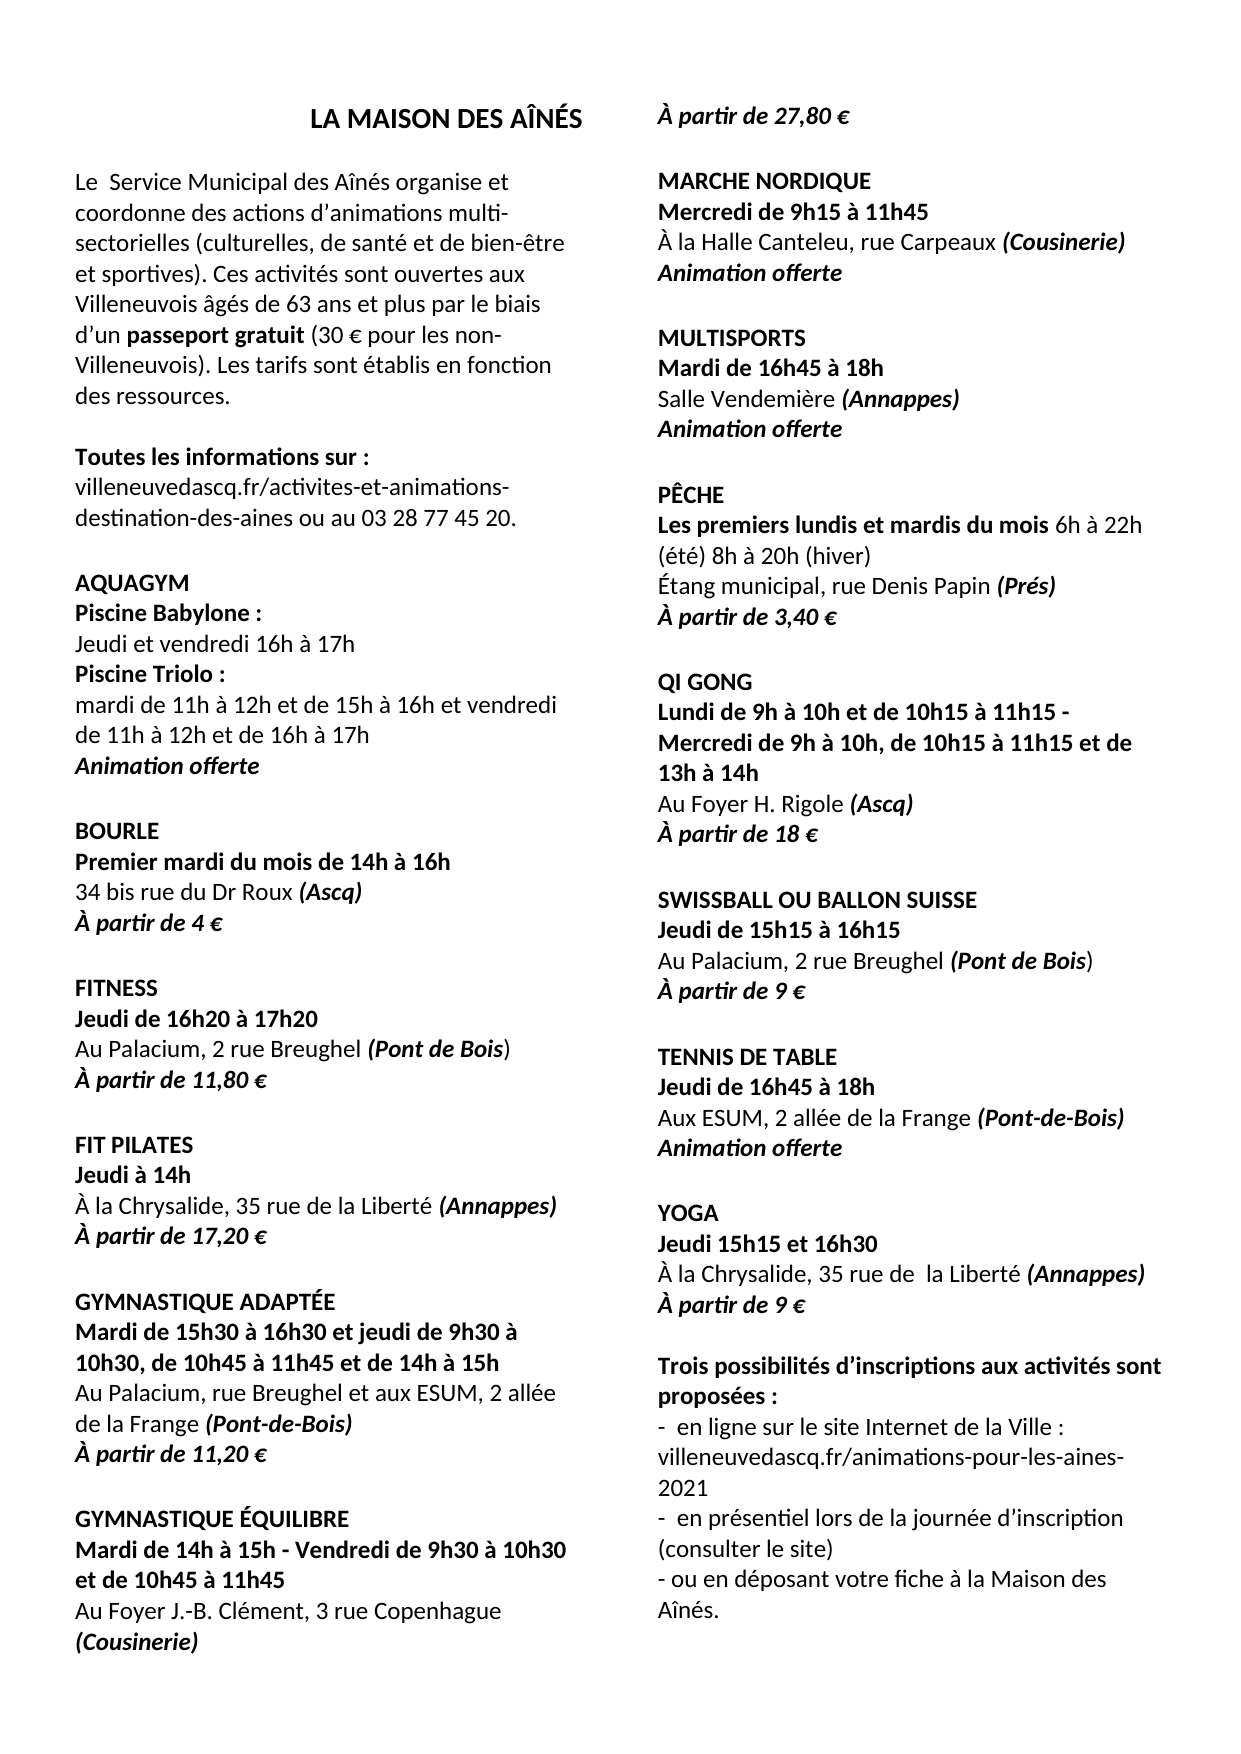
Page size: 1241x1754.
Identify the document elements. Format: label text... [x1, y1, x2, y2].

text Jeudi de 15h15 à 16h15 [658, 914, 1165, 945]
text 34 bis rue du Dr Roux (Ascq) [75, 876, 583, 907]
text Animation offerte [75, 750, 583, 781]
subtitle QI GONG [658, 666, 1165, 697]
subtitle YOGA [658, 1197, 1165, 1228]
subtitle LA MAISON DES AÎNÉS [75, 100, 583, 136]
text Toutes les informations sur : villeneuvedascq.fr/activites-et-animations-destination-des-aines ou au 03 28 77 45 20. [75, 441, 583, 532]
text Au Foyer H. Rigole (Ascq) [658, 788, 1165, 819]
text - ou en déposant votre fiche à la Maison des Aînés. [658, 1564, 1165, 1625]
text À partir de 3,40 € [658, 601, 1165, 631]
text - en présentiel lors de la journée d’inscription (consulter le site) [658, 1503, 1165, 1564]
text Au Palacium, rue Breughel et aux ESUM, 2 allée de la Frange (Pont-de-Bois) [75, 1377, 583, 1438]
subtitle SWISSBALL OU BALLON SUISSE [658, 884, 1165, 914]
text À partir de 9 € [658, 975, 1165, 1006]
text Piscine Triolo : [75, 659, 583, 689]
subtitle FITNESS [75, 972, 583, 1003]
text À la Chrysalide, 35 rue de la Liberté (Annappes) [75, 1190, 583, 1221]
subtitle MARCHE NORDIQUE [658, 165, 1165, 196]
text Lundi de 9h à 10h et de 10h15 à 11h15 - Mercredi de 9h à 10h, de 10h15 à 11h15 et de 13h à 14h [658, 697, 1165, 788]
text Premier mardi du mois de 14h à 16h [75, 846, 583, 876]
subtitle MULTISPORTS [658, 322, 1165, 352]
text mardi de 11h à 12h et de 15h à 16h et vendredi de 11h à 12h et de 16h à 17h [75, 689, 583, 750]
text Le Service Municipal des Aînés organise et coordonne des actions d’animations multi-sectorielles (culturelles, de santé et de bien-être et sportives). Ces activités sont ouvertes aux Villeneuvois âgés de 63 ans et plus par le biais d’un passeport gratuit (30 € pour les non-Villeneuvois). Les tarifs sont établis en fonction des ressources. [75, 166, 583, 410]
text Au Palacium, 2 rue Breughel (Pont de Bois) [75, 1033, 583, 1064]
subtitle PÊCHE [658, 479, 1165, 509]
text Animation offerte [658, 1132, 1165, 1163]
text Jeudi de 16h45 à 18h [658, 1071, 1165, 1102]
text Jeudi de 16h20 à 17h20 [75, 1003, 583, 1033]
text Mercredi de 9h15 à 11h45 [658, 196, 1165, 226]
text Mardi de 15h30 à 16h30 et jeudi de 9h30 à 10h30, de 10h45 à 11h45 et de 14h à 15h [75, 1316, 583, 1377]
text - en ligne sur le site Internet de la Ville : villeneuvedascq.fr/animations-pour-les-aines-2021 [658, 1411, 1165, 1503]
text À partir de 18 € [658, 819, 1165, 849]
text Mardi de 14h à 15h - Vendredi de 9h30 à 10h30 et de 10h45 à 11h45 [75, 1534, 583, 1595]
text À partir de 11,80 € [75, 1064, 583, 1094]
text Aux ESUM, 2 allée de la Frange (Pont-de-Bois) [658, 1102, 1165, 1132]
text Au Palacium, 2 rue Breughel (Pont de Bois) [658, 945, 1165, 975]
text Jeudi et vendredi 16h à 17h [75, 628, 583, 659]
subtitle AQUAGYM [75, 567, 583, 598]
text Animation offerte [658, 257, 1165, 287]
text Animation offerte [658, 413, 1165, 444]
subtitle GYMNASTIQUE ADAPTÉE [75, 1286, 583, 1316]
subtitle FIT PILATES [75, 1129, 583, 1159]
text À partir de 11,20 € [75, 1438, 583, 1469]
text Mardi de 16h45 à 18h [658, 352, 1165, 383]
subtitle TENNIS DE TABLE [658, 1041, 1165, 1071]
text À partir de 17,20 € [75, 1221, 583, 1251]
text Au Foyer J.-B. Clément, 3 rue Copenhague (Cousinerie) [75, 1595, 583, 1656]
text Trois possibilités d’inscriptions aux activités sont proposées : [658, 1350, 1165, 1411]
text Piscine Babylone : [75, 598, 583, 628]
text Jeudi à 14h [75, 1159, 583, 1190]
text À la Halle Canteleu, rue Carpeaux (Cousinerie) [658, 226, 1165, 257]
text Jeudi 15h15 et 16h30 [658, 1228, 1165, 1258]
text À partir de 27,80 € [658, 100, 1165, 131]
text À la Chrysalide, 35 rue de la Liberté (Annappes) [658, 1258, 1165, 1289]
text Salle Vendemière (Annappes) [658, 383, 1165, 413]
subtitle BOURLE [75, 815, 583, 846]
text Les premiers lundis et mardis du mois 6h à 22h (été) 8h à 20h (hiver) [658, 509, 1165, 570]
text À partir de 4 € [75, 907, 583, 937]
subtitle GYMNASTIQUE ÉQUILIBRE [75, 1503, 583, 1534]
text Étang municipal, rue Denis Papin (Prés) [658, 570, 1165, 601]
text À partir de 9 € [658, 1289, 1165, 1319]
